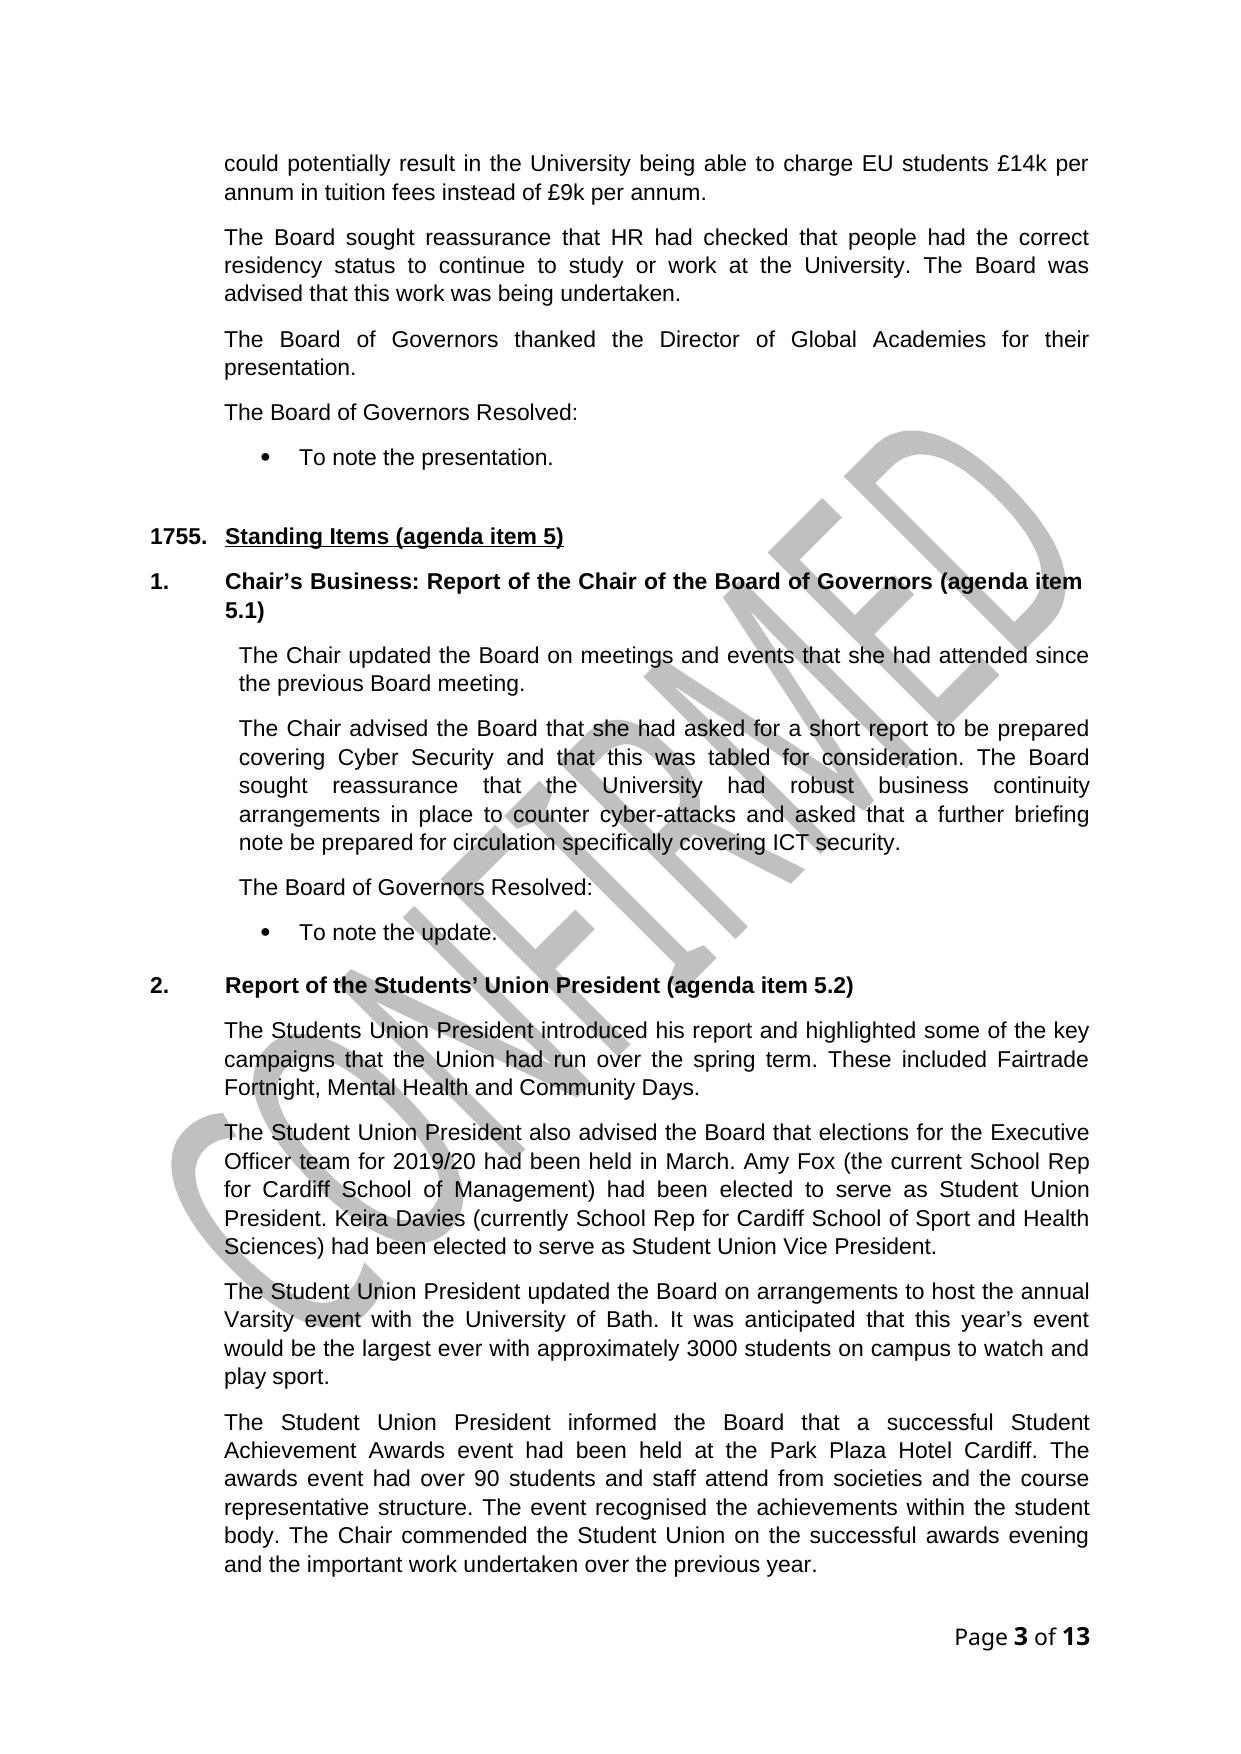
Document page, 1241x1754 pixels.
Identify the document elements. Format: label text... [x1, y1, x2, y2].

text The Student Union President updated the Board on arrangements to host the annual Varsity event with the University of Bath. It was anticipated that this year’s event would be the largest ever with approximately 3000 students on campus to watch and play sport. [224, 1278, 1090, 1390]
text 1. Chair’s Business: Report of the Chair of the Board of Governors (agenda item 5.1) [150, 568, 1090, 623]
text 1755. Standing Items (agenda item 5) [150, 523, 1090, 549]
text The Chair advised the Board that she had asked for a short report to be prepared covering Cyber Security and that this was tabled for consideration. The Board sought reassurance that the University had robust business continuity arrangements in place to counter cyber-attacks and asked that a further briefing note be prepared for circulation specifically covering ICT security. [239, 715, 1090, 856]
text The Student Union President also advised the Board that elections for the Executive Officer team for 2019/20 had been held in March. Amy Fox (the current School Rep for Cardiff School of Management) had been elected to serve as Student Union President. Keira Davies (currently School Rep for Cardiff School of Sport and Health Sciences) had been elected to serve as Student Union Vice President. [224, 1119, 1090, 1259]
list To note the presentation. [261, 444, 1090, 471]
list To note the update. [261, 919, 1090, 946]
text The Student Union President informed the Board that a successful Student Achievement Awards event had been held at the Park Plaza Hotel Cardiff. The awards event had over 90 students and staff attend from societies and the course representative structure. The event recognised the achievements within the student body. The Chair commended the Student Union on the successful awards evening and the important work undertaken over the previous year. [224, 1408, 1090, 1577]
text The Board of Governors Resolved: [224, 399, 1090, 425]
text The Board sought reassurance that HR had checked that people had the correct residency status to continue to study or work at the University. The Board was advised that this work was being undertaken. [224, 223, 1090, 307]
text 2. Report of the Students’ Union President (agenda item 5.2) [150, 972, 1090, 998]
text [224, 150, 1090, 205]
text The Board of Governors thanked the Director of Global Academies for their presentation. [224, 326, 1090, 380]
text The Chair updated the Board on meetings and events that she had attended since the previous Board meeting. [239, 642, 1090, 697]
text The Board of Governors Resolved: [239, 874, 1090, 901]
text The Students Union President introduced his report and highlighted some of the key campaigns that the Union had run over the spring term. These included Fairtrade Fortnight, Mental Health and Community Days. [224, 1017, 1090, 1100]
